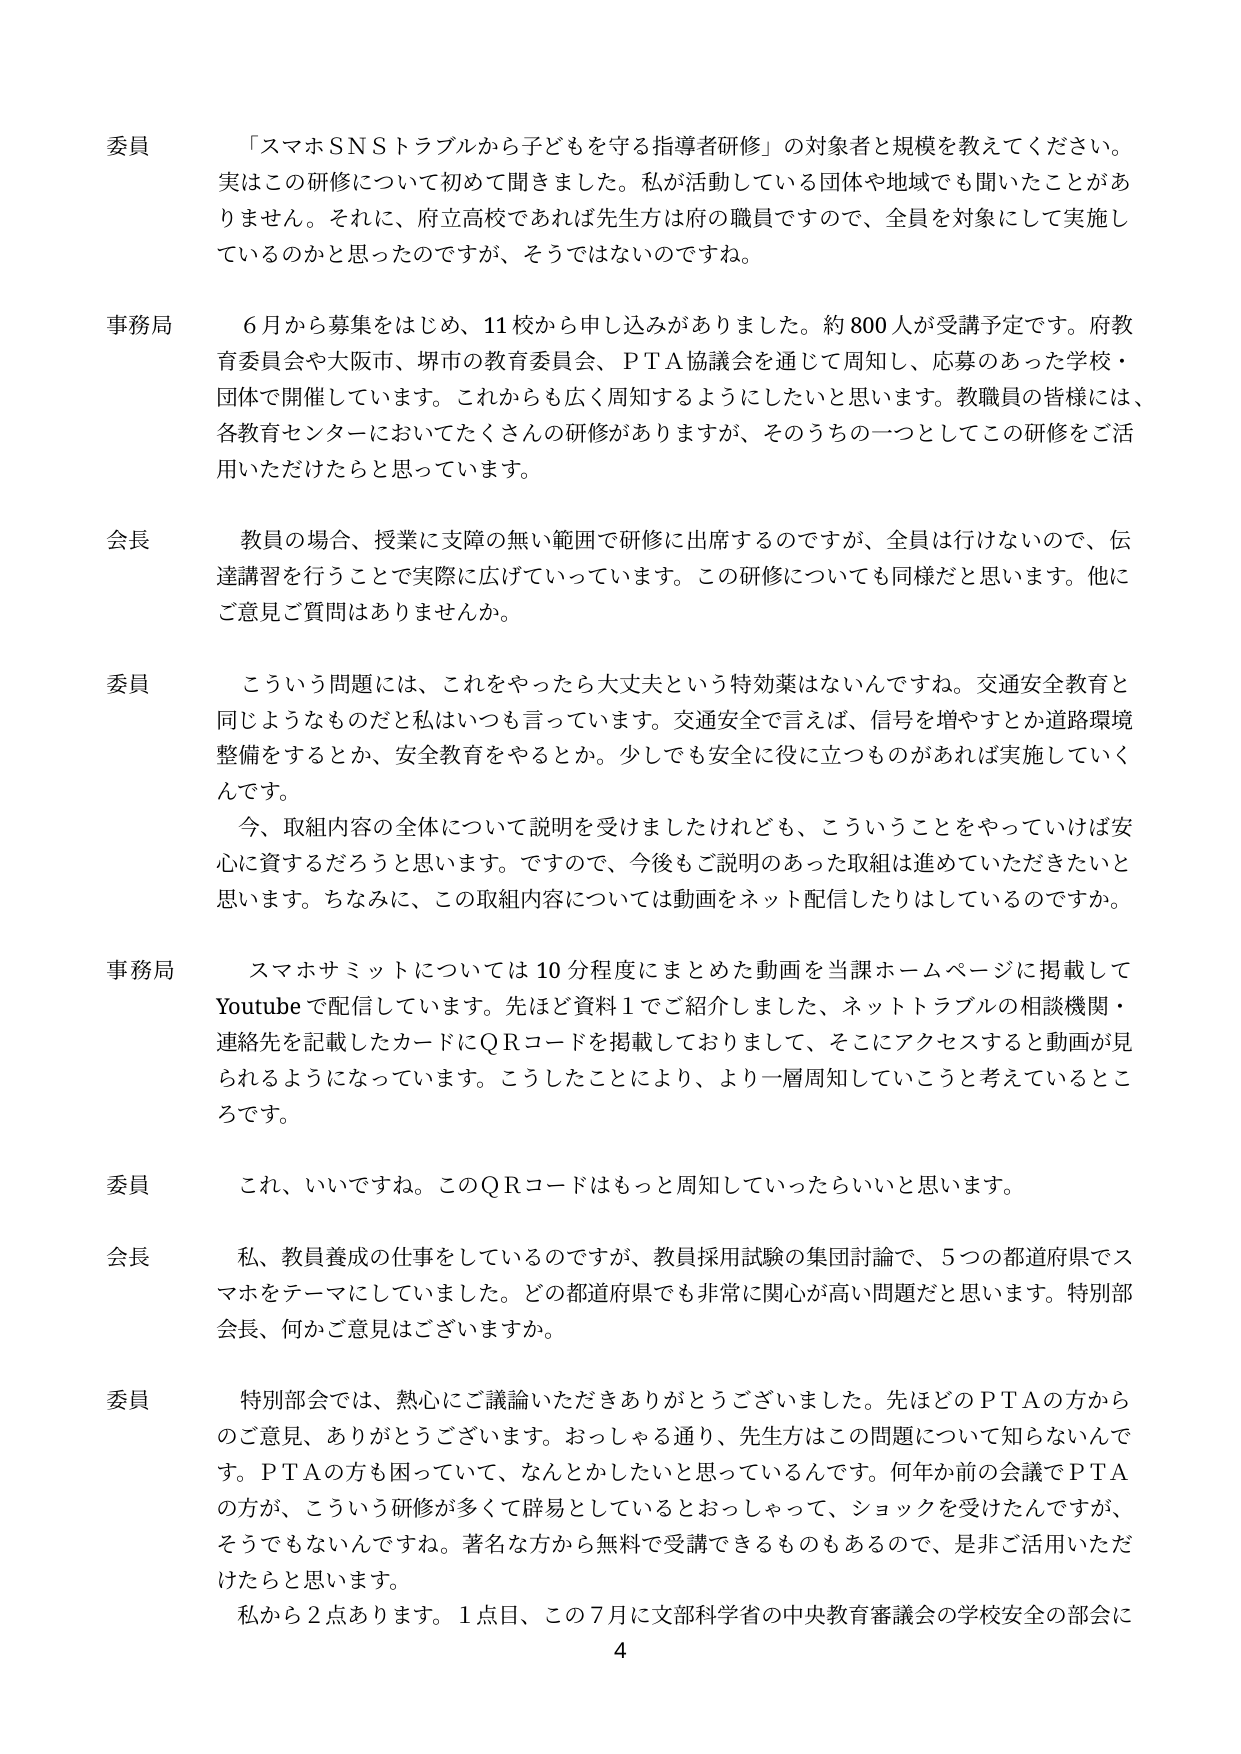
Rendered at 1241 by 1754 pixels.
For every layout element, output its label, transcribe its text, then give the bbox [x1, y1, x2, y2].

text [106, 1597, 1134, 1632]
text 会長 教員の場合、授業に支障の無い範囲で研修に出席するのですが、全員は行けないので、伝達講習を行うことで実際に広げていっています。この研修についても同様だと思います。他にご意見ご質問はありませんか。 [106, 522, 1134, 629]
text 今、取組内容の全体について説明を受けましたけれども、こういうことをやっていけば安心に資するだろうと思います。ですので、今後もご説明のあった取組は進めていただきたいと思います。ちなみに、この取組内容については動画をネット配信したりはしているのですか。 [216, 808, 1134, 916]
text 会長 私、教員養成の仕事をしているのですが、教員採用試験の集団討論で、５つの都道府県でスマホをテーマにしていました。どの都道府県でも非常に関心が高い問題だと思います。特別部会長、何かご意見はございますか。 [106, 1238, 1134, 1346]
text 委員 「スマホＳＮＳトラブルから子どもを守る指導者研修」の対象者と規模を教えてください。 [106, 127, 1134, 163]
text 事務局 ６月から募集をはじめ、11校から申し込みがありました。約800人が受講予定です。府教育委員会や大阪市、堺市の教育委員会、ＰＴＡ協議会を通じて周知し、応募のあった学校・団体で開催しています。これからも広く周知するようにしたいと思います。教職員の皆様には、各教育センターにおいてたくさんの研修がありますが、そのうちの一つとしてこの研修をご活用いただけたらと思っています。 [106, 307, 1134, 486]
text 委員 こういう問題には、これをやったら大丈夫という特効薬はないんですね。交通安全教育と同じようなものだと私はいつも言っています。交通安全で言えば、信号を増やすとか道路環境整備をするとか、安全教育をやるとか。少しでも安全に役に立つものがあれば実施していくんです。 [106, 665, 1134, 808]
text 委員 特別部会では、熱心にご議論いただきありがとうございました。先ほどのＰＴＡの方からのご意見、ありがとうございます。おっしゃる通り、先生方はこの問題について知らないんです。ＰＴＡの方も困っていて、なんとかしたいと思っているんです。何年か前の会議でＰＴＡの方が、こういう研修が多くて辟易としているとおっしゃって、ショックを受けたんですが、そうでもないんですね。著名な方から無料で受講できるものもあるので、是非ご活用いただけたらと思います。 [106, 1382, 1134, 1597]
text 委員 これ、いいですね。このＱＲコードはもっと周知していったらいいと思います。 [106, 1167, 1134, 1202]
text 実はこの研修について初めて聞きました。私が活動している団体や地域でも聞いたことがありません。それに、府立高校であれば先生方は府の職員ですので、全員を対象にして実施しているのかと思ったのですが、そうではないのですね。 [106, 163, 1134, 271]
text 事務局 スマホサミットについては10分程度にまとめた動画を当課ホームページに掲載してYoutubeで配信しています。先ほど資料１でご紹介しました、ネットトラブルの相談機関・連絡先を記載したカードにＱＲコードを掲載しておりまして、そこにアクセスすると動画が見られるようになっています。こうしたことにより、より一層周知していこうと考えているところです。 [106, 952, 1134, 1131]
